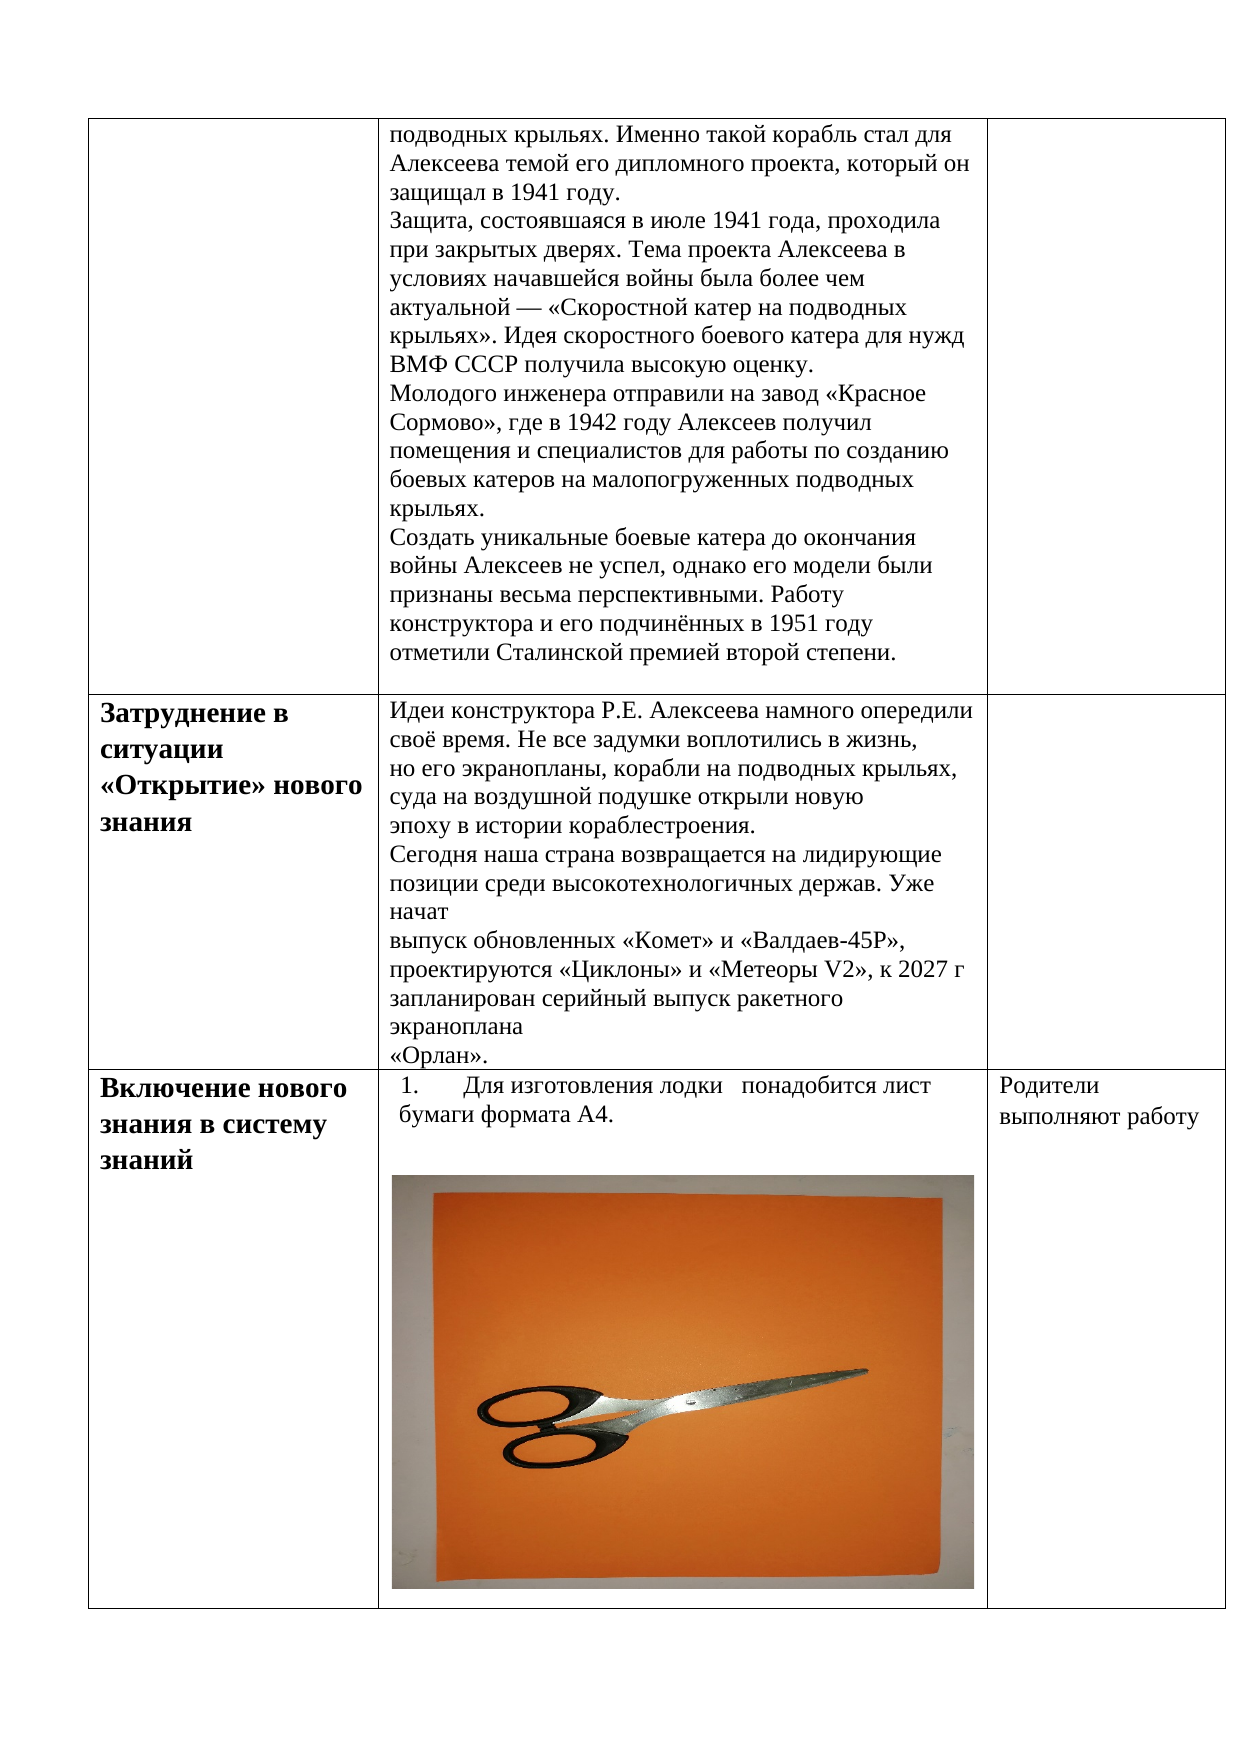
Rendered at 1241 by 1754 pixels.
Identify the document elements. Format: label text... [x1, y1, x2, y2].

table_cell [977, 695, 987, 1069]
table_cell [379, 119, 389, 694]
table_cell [379, 1070, 987, 1608]
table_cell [988, 1070, 1225, 1608]
table_cell [988, 119, 1225, 694]
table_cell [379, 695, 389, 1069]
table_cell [89, 119, 378, 694]
table_cell [988, 695, 1225, 1069]
picture [391, 1175, 975, 1589]
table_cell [89, 1070, 378, 1608]
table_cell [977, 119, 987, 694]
table_cell Затруднение в ситуации «Открытие» нового знания [89, 695, 378, 1069]
